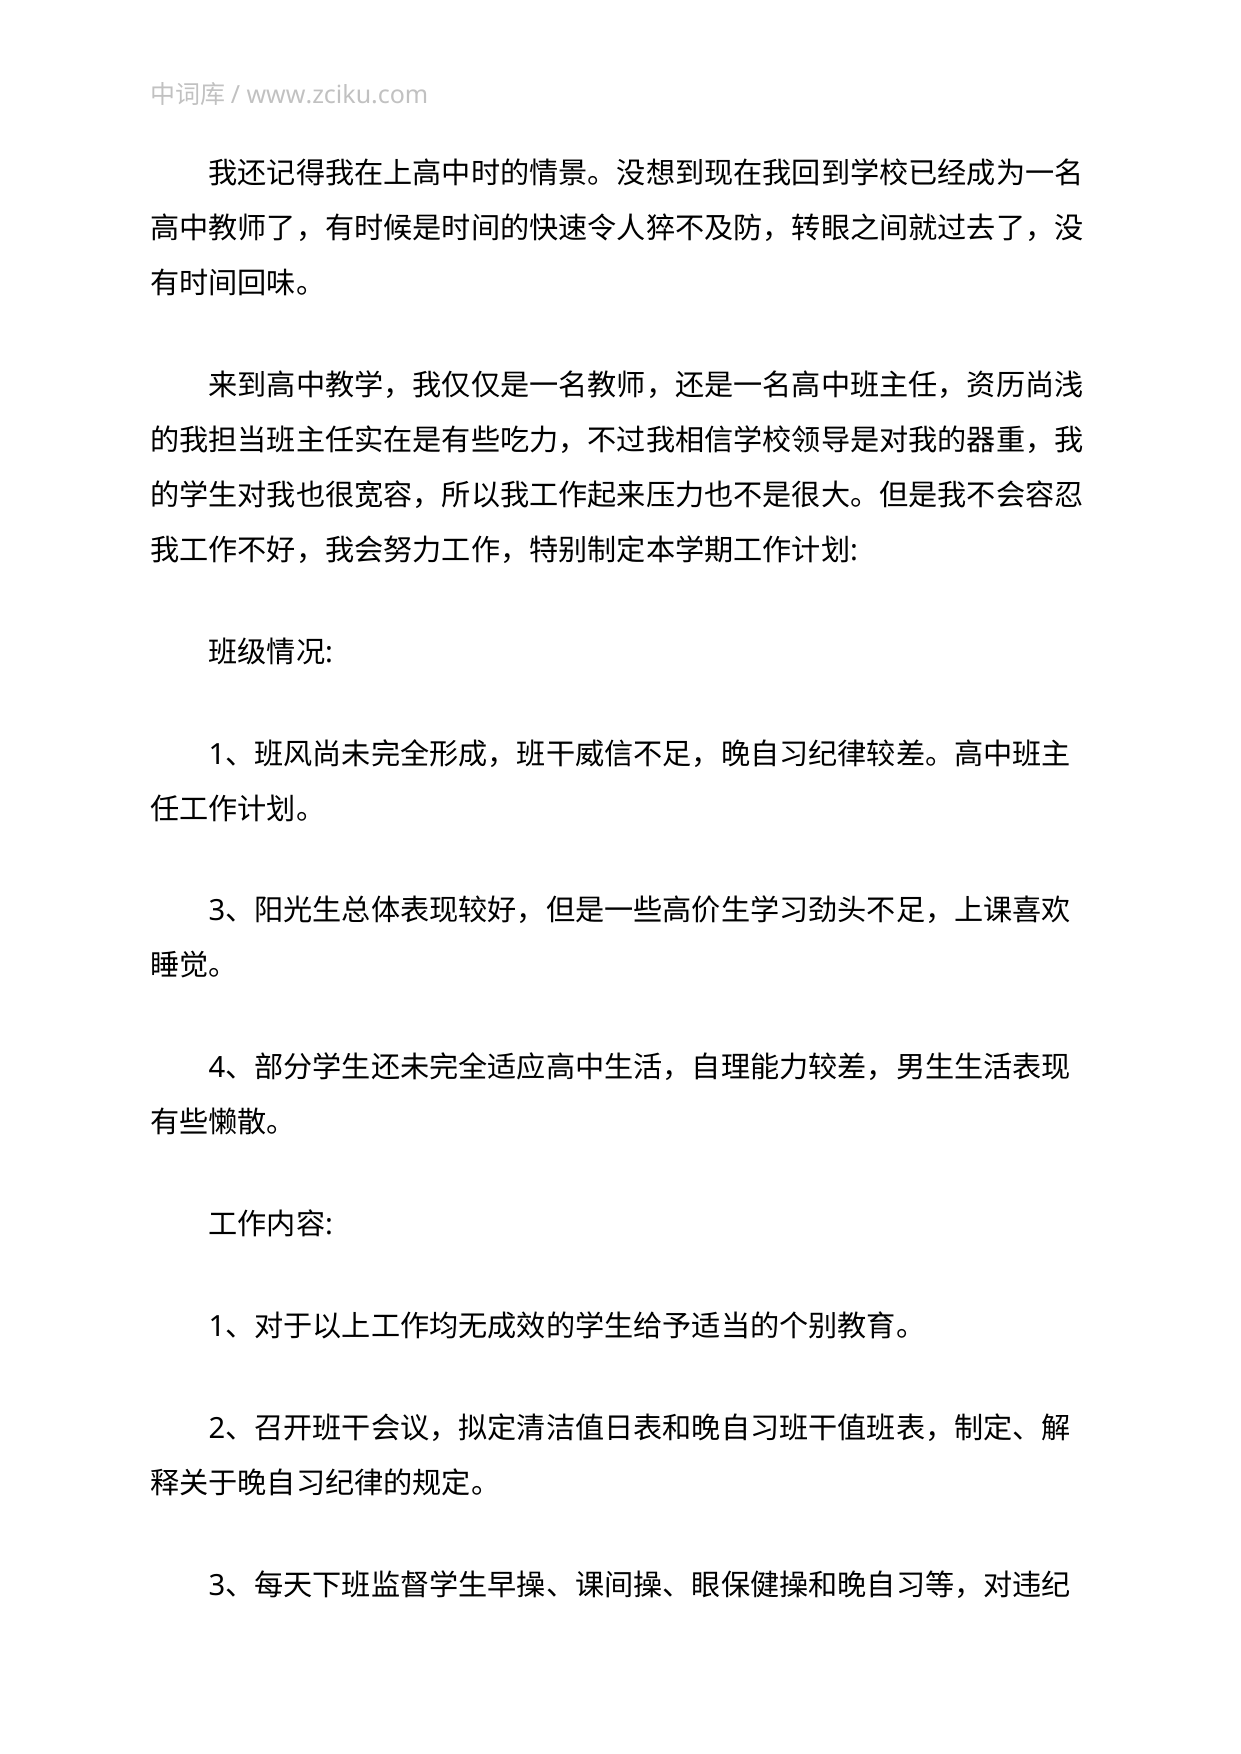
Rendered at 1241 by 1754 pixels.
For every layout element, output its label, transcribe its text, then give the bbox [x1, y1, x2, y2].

text 来到高中教学，我仅仅是一名教师，还是一名高中班主任，资历尚浅的我担当班主任实在是有些吃力，不过我相信学校领导是对我的器重，我的学生对我也很宽容，所以我工作起来压力也不是很大。但是我不会容忍我工作不好，我会努力工作，特别制定本学期工作计划: [150, 362, 1090, 569]
text 1、班风尚未完全形成，班干威信不足，晚自习纪律较差。高中班主任工作计划。 [150, 730, 1090, 827]
text 1、对于以上工作均无成效的学生给予适当的个别教育。 [150, 1302, 1090, 1345]
text 2、召开班干会议，拟定清洁值日表和晚自习班干值班表，制定、解释关于晚自习纪律的规定。 [150, 1404, 1090, 1502]
text 4、部分学生还未完全适应高中生活，自理能力较差，男生生活表现有些懒散。 [150, 1044, 1090, 1141]
text 3、阳光生总体表现较好，但是一些高价生学习劲头不足，上课喜欢睡觉。 [150, 887, 1090, 984]
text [150, 1561, 1090, 1604]
text 班级情况: [150, 628, 1090, 671]
text 我还记得我在上高中时的情景。没想到现在我回到学校已经成为一名高中教师了，有时候是时间的快速令人猝不及防，转眼之间就过去了，没有时间回味。 [150, 150, 1090, 302]
text 工作内容: [150, 1201, 1090, 1243]
